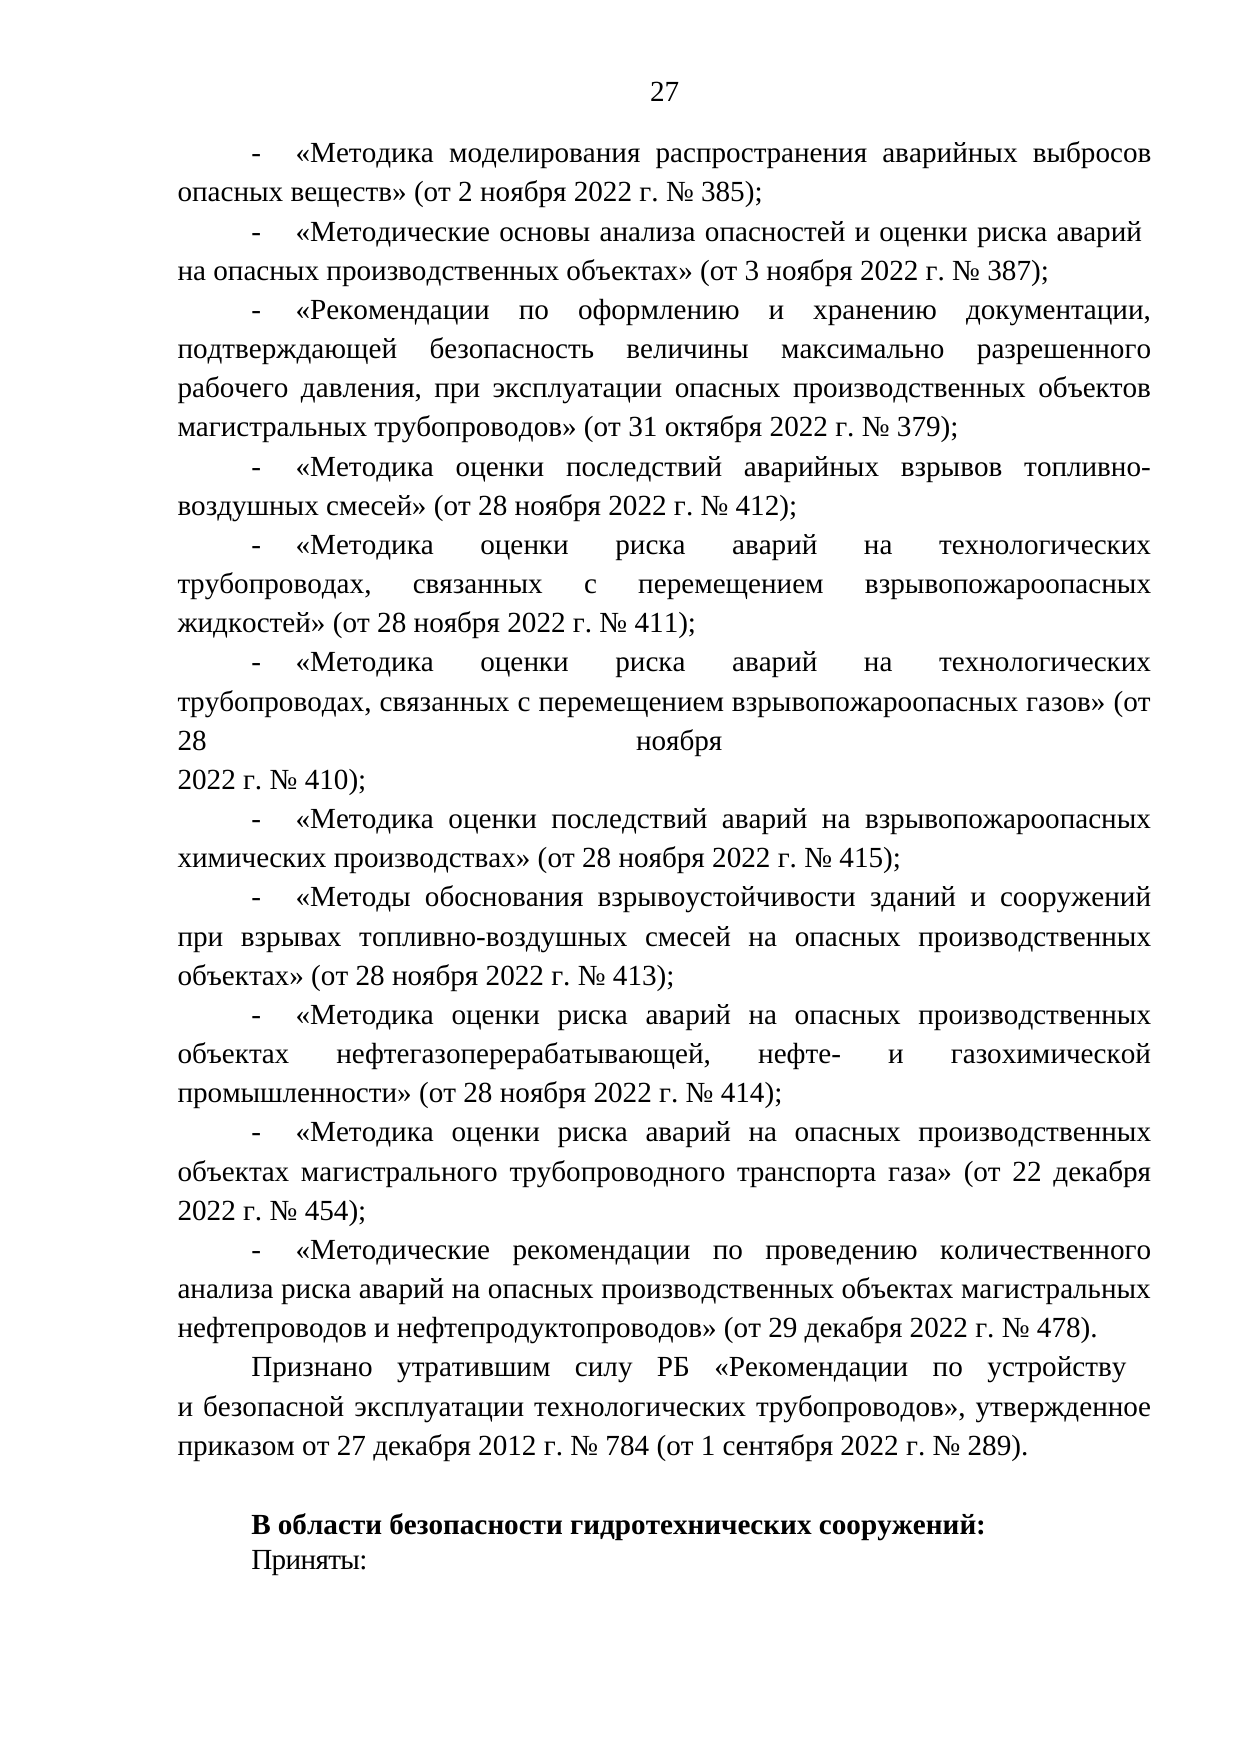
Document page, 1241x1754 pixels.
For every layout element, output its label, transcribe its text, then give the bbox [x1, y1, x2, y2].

text - «Методика оценки последствий аварийных взрывов топливно-воздушных смесей» (от 28 ноября 2022 г. № 412); [177, 449, 1152, 521]
text - «Методические основы анализа опасностей и оценки риска аварий на опасных производственных объектах» (от 3 ноября 2022 г. № 387); [177, 214, 1152, 286]
text - «Методика оценки риска аварий на опасных производственных объектах нефтегазоперерабатывающей, нефте- и газохимической промышленности» (от 28 ноября 2022 г. № 414); [177, 997, 1152, 1109]
text В области безопасности гидротехнических сооружений: [177, 1504, 1152, 1542]
text - «Методика оценки риска аварий на опасных производственных объектах магистрального трубопроводного транспорта газа» (от 22 декабря 2022 г. № 454); [177, 1114, 1152, 1226]
text - «Методика оценки риска аварий на технологических трубопроводах, связанных с перемещением взрывопожароопасных газов» (от 28 ноября 2022 г. № 410); [177, 644, 1152, 796]
text Признано утратившим силу РБ «Рекомендации по устройству и безопасной эксплуатации технологических трубопроводов», утвержденное приказом от 27 декабря 2012 г. № 784 (от 1 сентября 2022 г. № 289). [177, 1349, 1152, 1461]
text - «Методы обоснования взрывоустойчивости зданий и сооружений при взрывах топливно-воздушных смесей на опасных производственных объектах» (от 28 ноября 2022 г. № 413); [177, 879, 1152, 991]
text - «Методика оценки риска аварий на технологических трубопроводах, связанных с перемещением взрывопожароопасных жидкостей» (от 28 ноября 2022 г. № 411); [177, 527, 1152, 639]
text - «Методика моделирования распространения аварийных выбросов опасных веществ» (от 2 ноября 2022 г. № 385); [177, 135, 1152, 208]
text - «Методические рекомендации по проведению количественного анализа риска аварий на опасных производственных объектах магистральных нефтепроводов и нефтепродуктопроводов» (от 29 декабря 2022 г. № 478). [177, 1232, 1152, 1344]
text - «Рекомендации по оформлению и хранению документации, подтверждающей безопасность величины максимально разрешенного рабочего давления, при эксплуатации опасных производственных объектов магистральных трубопроводов» (от 31 октября 2022 г. № 379); [177, 292, 1152, 443]
text - «Методика оценки последствий аварий на взрывопожароопасных химических производствах» (от 28 ноября 2022 г. № 415); [177, 801, 1152, 874]
text Приняты: [177, 1542, 1152, 1576]
